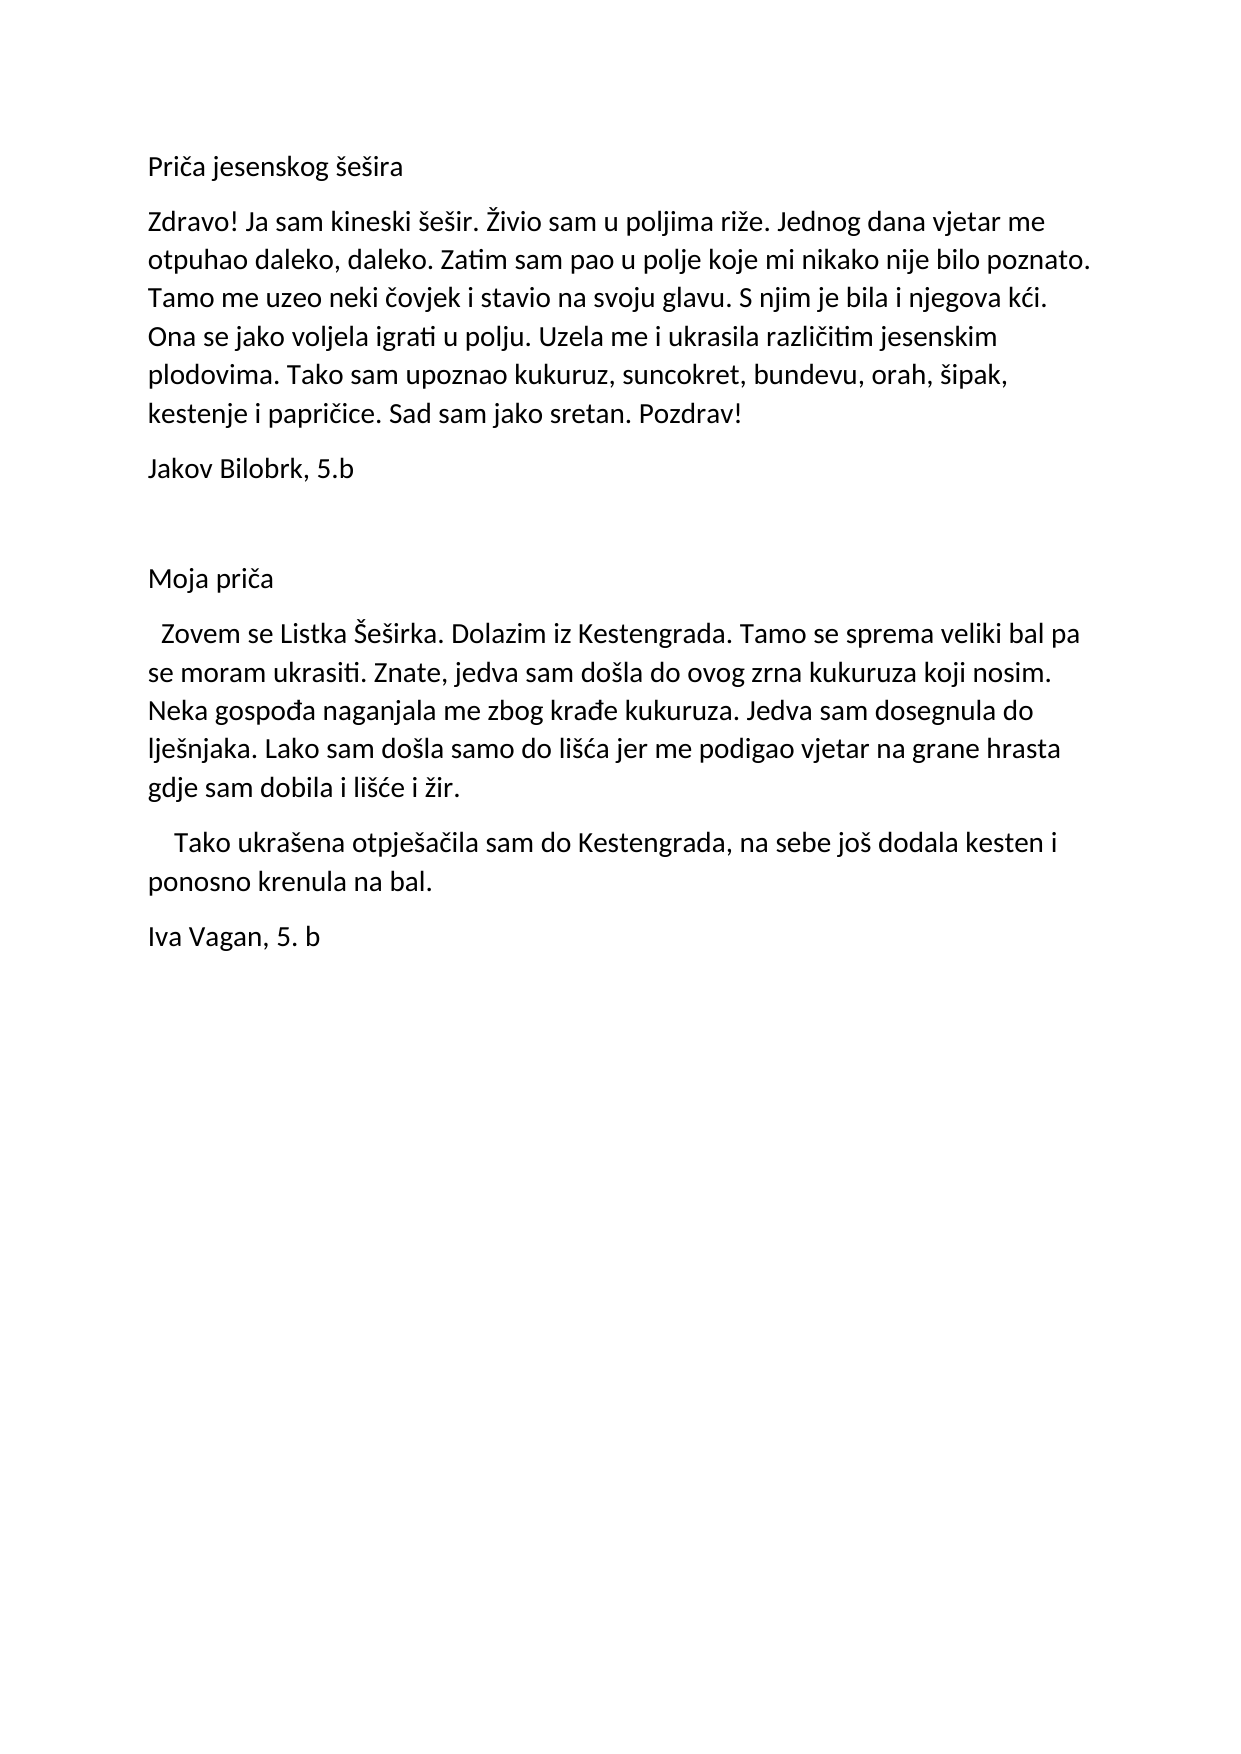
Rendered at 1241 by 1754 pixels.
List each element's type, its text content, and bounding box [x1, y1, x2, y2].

text Moja priča [148, 560, 1093, 596]
text Iva Vagan, 5. b [148, 918, 1093, 953]
text Zdravo! Ja sam kineski šešir. Živio sam u poljima riže. Jednog dana vjetar me otpuhao daleko, daleko. Zatim sam pao u polje koje mi nikako nije bilo poznato. Tamo me uzeo neki čovjek i stavio na svoju glavu. S njim je bila i njegova kći. Ona se jako voljela igrati u polju. Uzela me i ukrasila različitim jesenskim plodovima. Tako sam upoznao kukuruz, suncokret, bundevu, orah, šipak, kestenje i papričice. Sad sam jako sretan. Pozdrav! [148, 203, 1093, 431]
text Zovem se Listka Šeširka. Dolazim iz Kestengrada. Tamo se sprema veliki bal pa se moram ukrasiti. Znate, jedva sam došla do ovog zrna kukuruza koji nosim. Neka gospođa naganjala me zbog krađe kukuruza. Jedva sam dosegnula do lješnjaka. Lako sam došla samo do lišća jer me podigao vjetar na grane hrasta gdje sam dobila i lišće i žir. [148, 615, 1093, 805]
text Tako ukrašena otpješačila sam do Kestengrada, na sebe još dodala kesten i ponosno krenula na bal. [148, 824, 1093, 898]
text Priča jesenskog šešira [148, 148, 1093, 183]
text Jakov Bilobrk, 5.b [148, 450, 1093, 486]
